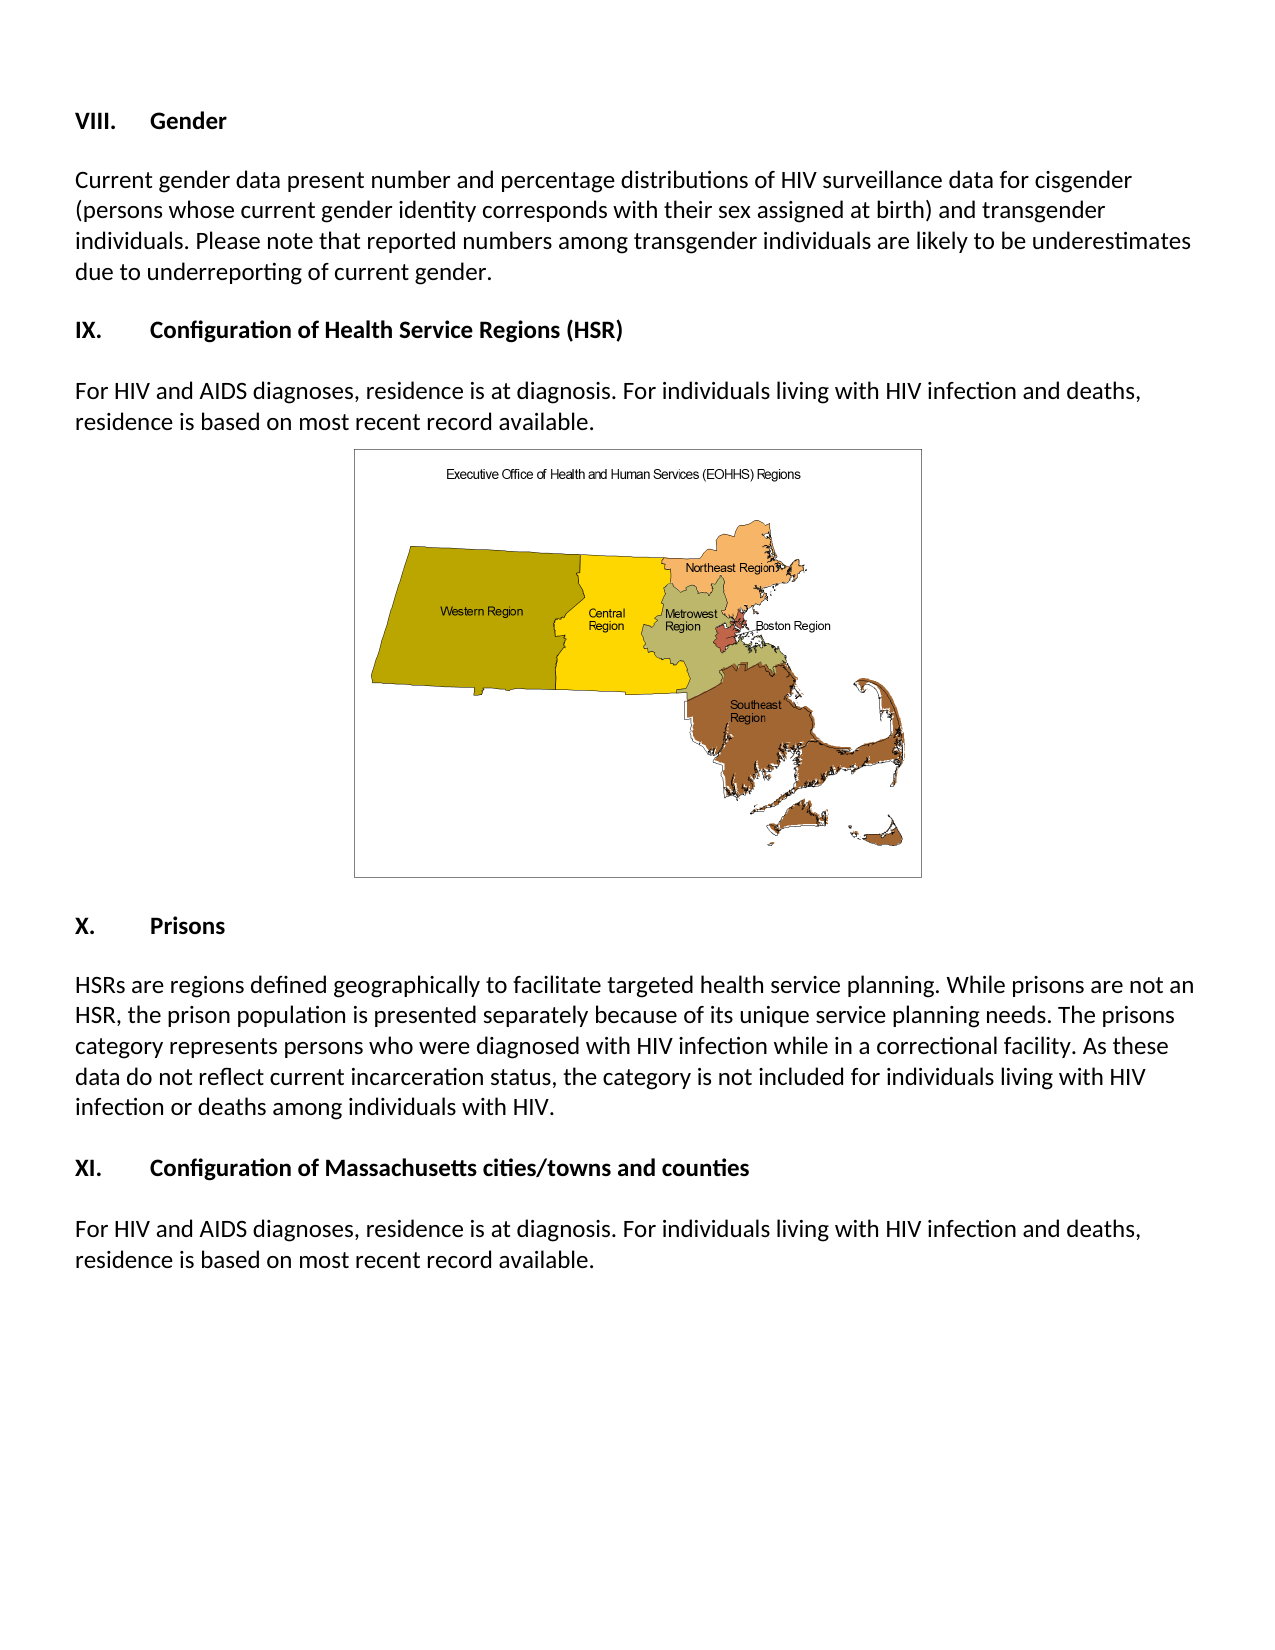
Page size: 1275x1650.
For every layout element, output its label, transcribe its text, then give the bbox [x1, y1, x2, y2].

picture [341, 436, 934, 880]
text Current gender data present number and percentage distributions of HIV surveillance data for cisgender (persons whose current gender identity corresponds with their sex assigned at birth) and transgender individuals. Please note that reported numbers among transgender individuals are likely to be underestimates due to underreporting of current gender. [75, 164, 1200, 314]
subtitle Configuration of Health Service Regions (HSR) [75, 314, 1200, 345]
subtitle Prisons [75, 911, 1200, 941]
text HSRs are regions defined geographically to facilitate targeted health service planning. While prisons are not an HSR, the prison population is presented separately because of its unique service planning needs. The prisons category represents persons who were diagnosed with HIV infection while in a correctional facility. As these data do not reflect current incarceration status, the category is not included for individuals living with HIV infection or deaths among individuals with HIV. [75, 969, 1200, 1122]
text For HIV and AIDS diagnoses, residence is at diagnosis. For individuals living with HIV infection and deaths, residence is based on most recent record available. [75, 375, 1200, 436]
subtitle Gender [75, 106, 1200, 136]
text For HIV and AIDS diagnoses, residence is at diagnosis. For individuals living with HIV infection and deaths, residence is based on most recent record available. [75, 1213, 1200, 1274]
subtitle Configuration of Massachusetts cities/towns and counties [75, 1152, 1200, 1183]
